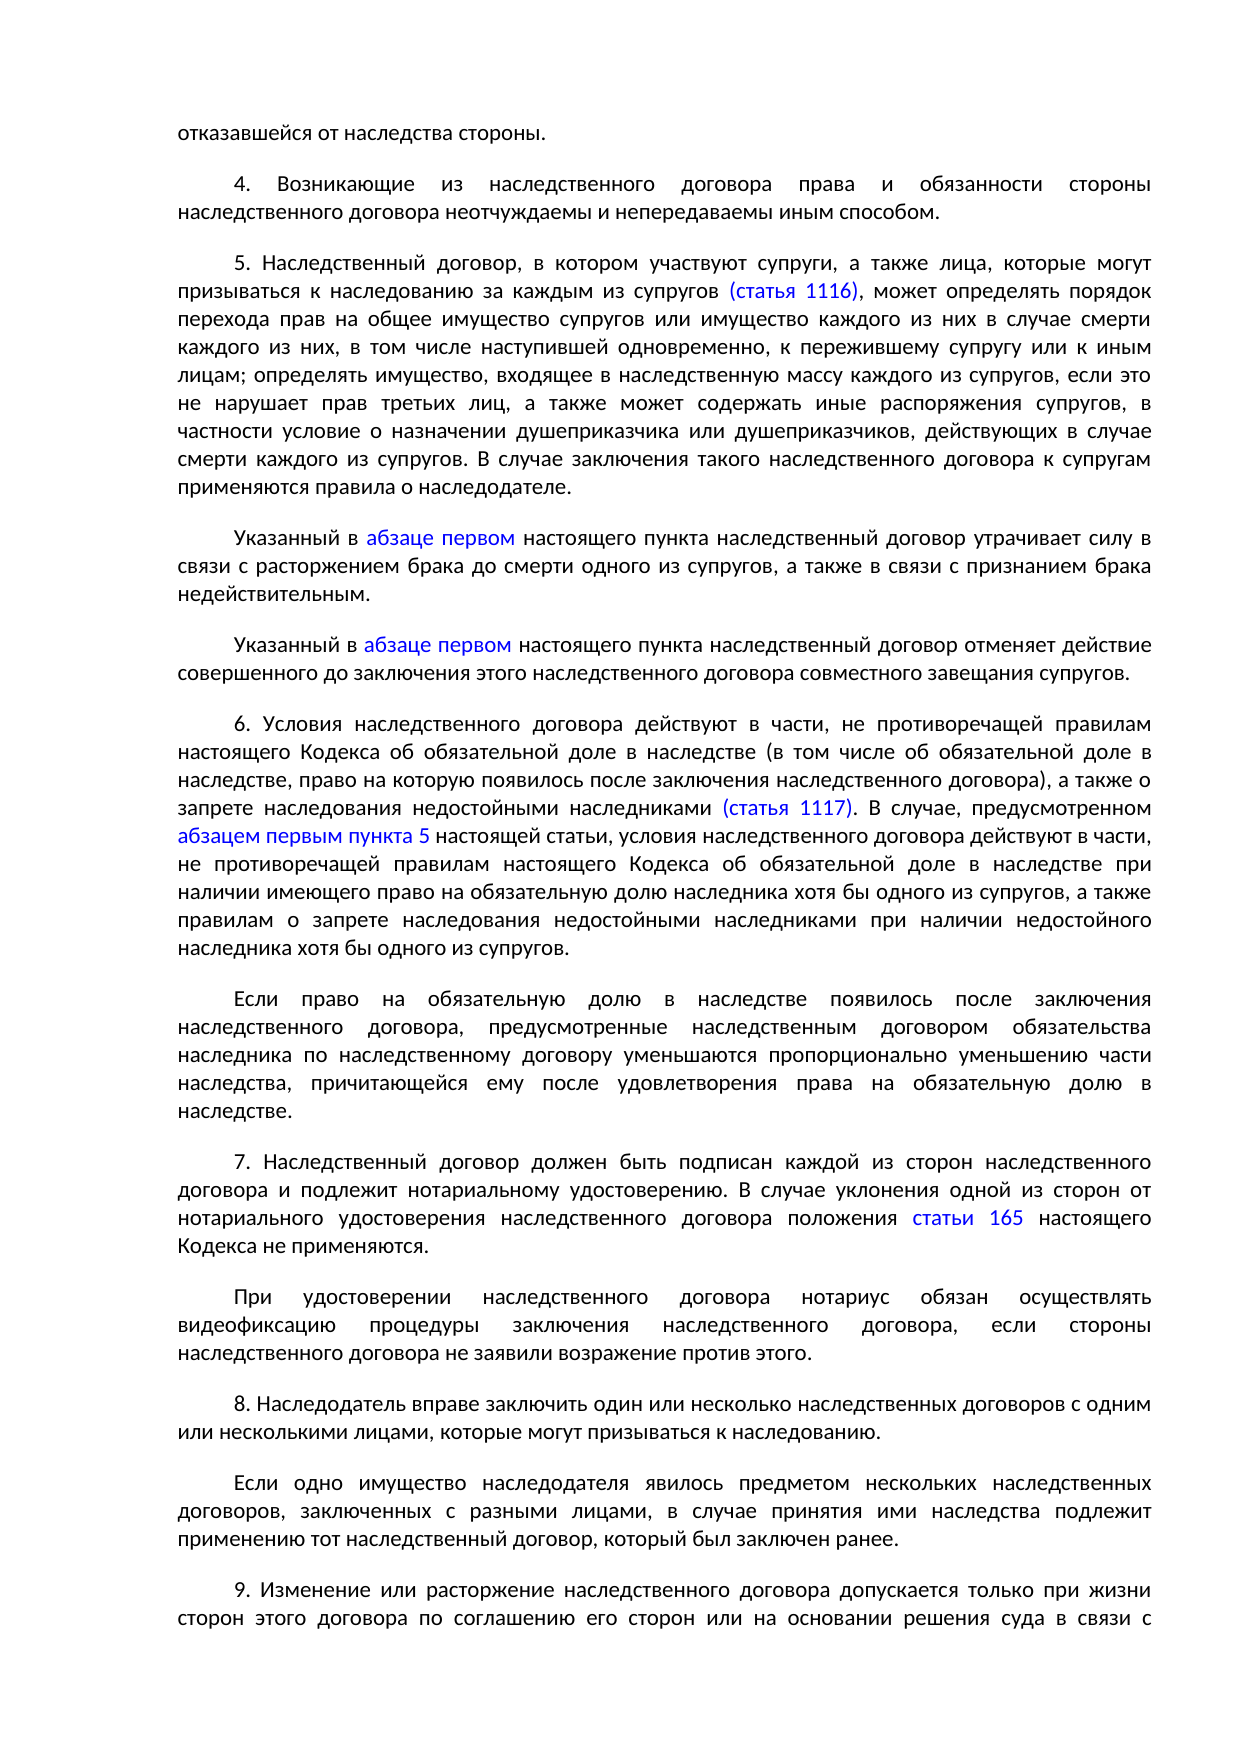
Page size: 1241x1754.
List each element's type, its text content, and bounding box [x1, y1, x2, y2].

text Если право на обязательную долю в наследстве появилось после заключения наследственного договора, предусмотренные наследственным договором обязательства наследника по наследственному договору уменьшаются пропорционально уменьшению части наследства, причитающейся ему после удовлетворения права на обязательную долю в наследстве. [177, 984, 1152, 1124]
text 4. Возникающие из наследственного договора права и обязанности стороны наследственного договора неотчуждаемы и непередаваемы иным способом. [177, 169, 1152, 225]
text 6. Условия наследственного договора действуют в части, не противоречащей правилам настоящего Кодекса об обязательной доле в наследстве (в том числе об обязательной доле в наследстве, право на которую появилось после заключения наследственного договора), а также о запрете наследования недостойными наследниками (статья 1117). В случае, предусмотренном абзацем первым пункта 5 настоящей статьи, условия наследственного договора действуют в части, не противоречащей правилам настоящего Кодекса об обязательной доле в наследстве при наличии имеющего право на обязательную долю наследника хотя бы одного из супругов, а также правилам о запрете наследования недостойными наследниками при наличии недостойного наследника хотя бы одного из супругов. [177, 709, 1152, 961]
text Если одно имущество наследодателя явилось предметом нескольких наследственных договоров, заключенных с разными лицами, в случае принятия ими наследства подлежит применению тот наследственный договор, который был заключен ранее. [177, 1468, 1152, 1552]
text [177, 118, 1152, 146]
text При удостоверении наследственного договора нотариус обязан осуществлять видеофиксацию процедуры заключения наследственного договора, если стороны наследственного договора не заявили возражение против этого. [177, 1282, 1152, 1366]
text 7. Наследственный договор должен быть подписан каждой из сторон наследственного договора и подлежит нотариальному удостоверению. В случае уклонения одной из сторон от нотариального удостоверения наследственного договора положения статьи 165 настоящего Кодекса не применяются. [177, 1147, 1152, 1259]
text 5. Наследственный договор, в котором участвуют супруги, а также лица, которые могут призываться к наследованию за каждым из супругов (статья 1116), может определять порядок перехода прав на общее имущество супругов или имущество каждого из них в случае смерти каждого из них, в том числе наступившей одновременно, к пережившему супругу или к иным лицам; определять имущество, входящее в наследственную массу каждого из супругов, если это не нарушает прав третьих лиц, а также может содержать иные распоряжения супругов, в частности условие о назначении душеприказчика или душеприказчиков, действующих в случае смерти каждого из супругов. В случае заключения такого наследственного договора к супругам применяются правила о наследодателе. [177, 248, 1152, 500]
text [177, 1575, 1152, 1631]
text 8. Наследодатель вправе заключить один или несколько наследственных договоров с одним или несколькими лицами, которые могут призываться к наследованию. [177, 1389, 1152, 1445]
text Указанный в абзаце первом настоящего пункта наследственный договор утрачивает силу в связи с расторжением брака до смерти одного из супругов, а также в связи с признанием брака недействительным. [177, 523, 1152, 607]
text Указанный в абзаце первом настоящего пункта наследственный договор отменяет действие совершенного до заключения этого наследственного договора совместного завещания супругов. [177, 630, 1152, 686]
